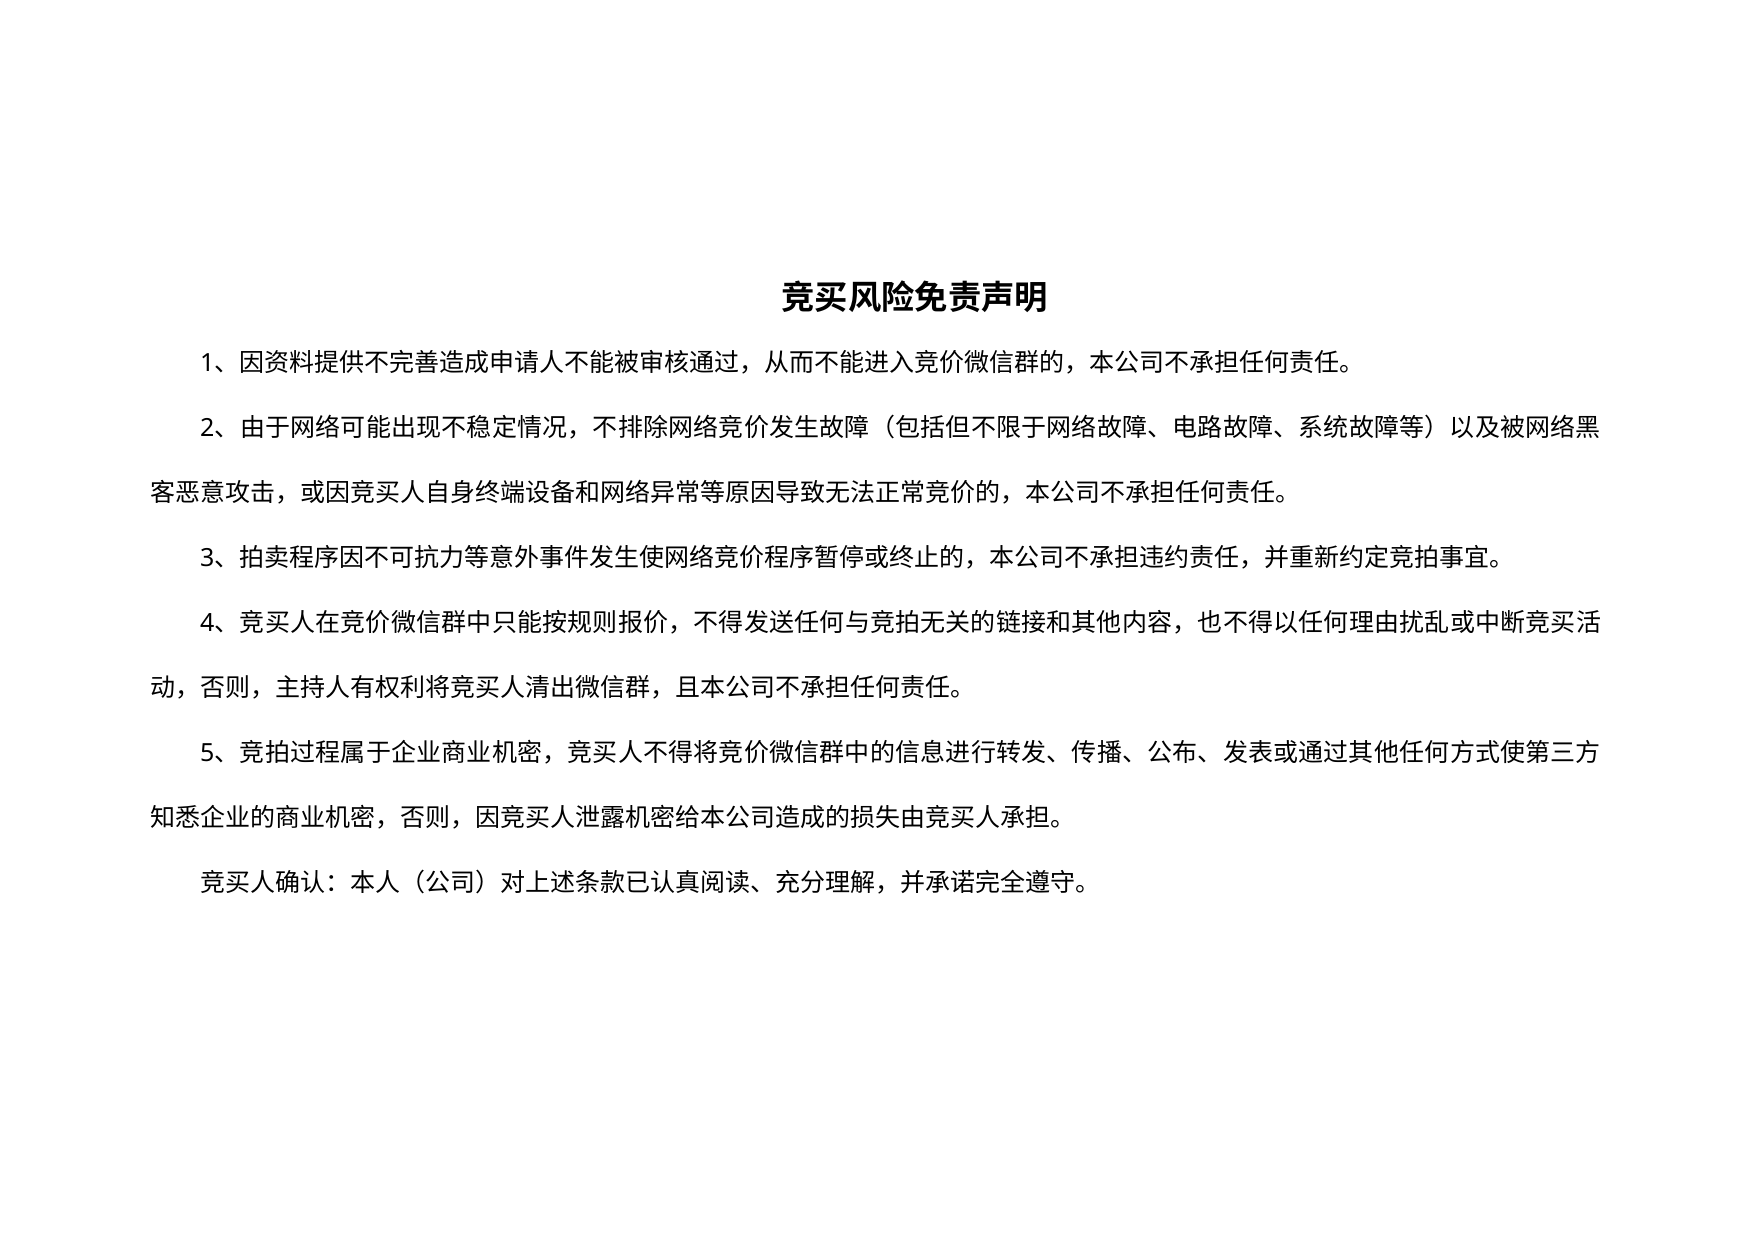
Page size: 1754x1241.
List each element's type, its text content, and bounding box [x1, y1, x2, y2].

text 1、因资料提供不完善造成申请人不能被审核通过，从而不能进入竞价微信群的，本公司不承担任何责任。 [150, 328, 1604, 393]
text 竞买风险免责声明 [225, 263, 1604, 328]
text 竞买人确认：本人（公司）对上述条款已认真阅读、充分理解，并承诺完全遵守。 [150, 848, 1604, 913]
text 2、由于网络可能出现不稳定情况，不排除网络竞价发生故障（包括但不限于网络故障、电路故障、系统故障等）以及被网络黑客恶意攻击，或因竞买人自身终端设备和网络异常等原因导致无法正常竞价的，本公司不承担任何责任。 [150, 393, 1604, 523]
text 5、竞拍过程属于企业商业机密，竞买人不得将竞价微信群中的信息进行转发、传播、公布、发表或通过其他任何方式使第三方知悉企业的商业机密，否则，因竞买人泄露机密给本公司造成的损失由竞买人承担。 [150, 718, 1604, 848]
text 3、拍卖程序因不可抗力等意外事件发生使网络竞价程序暂停或终止的，本公司不承担违约责任，并重新约定竞拍事宜。 [150, 523, 1604, 588]
text 4、竞买人在竞价微信群中只能按规则报价，不得发送任何与竞拍无关的链接和其他内容，也不得以任何理由扰乱或中断竞买活动，否则，主持人有权利将竞买人清出微信群，且本公司不承担任何责任。 [150, 588, 1604, 718]
